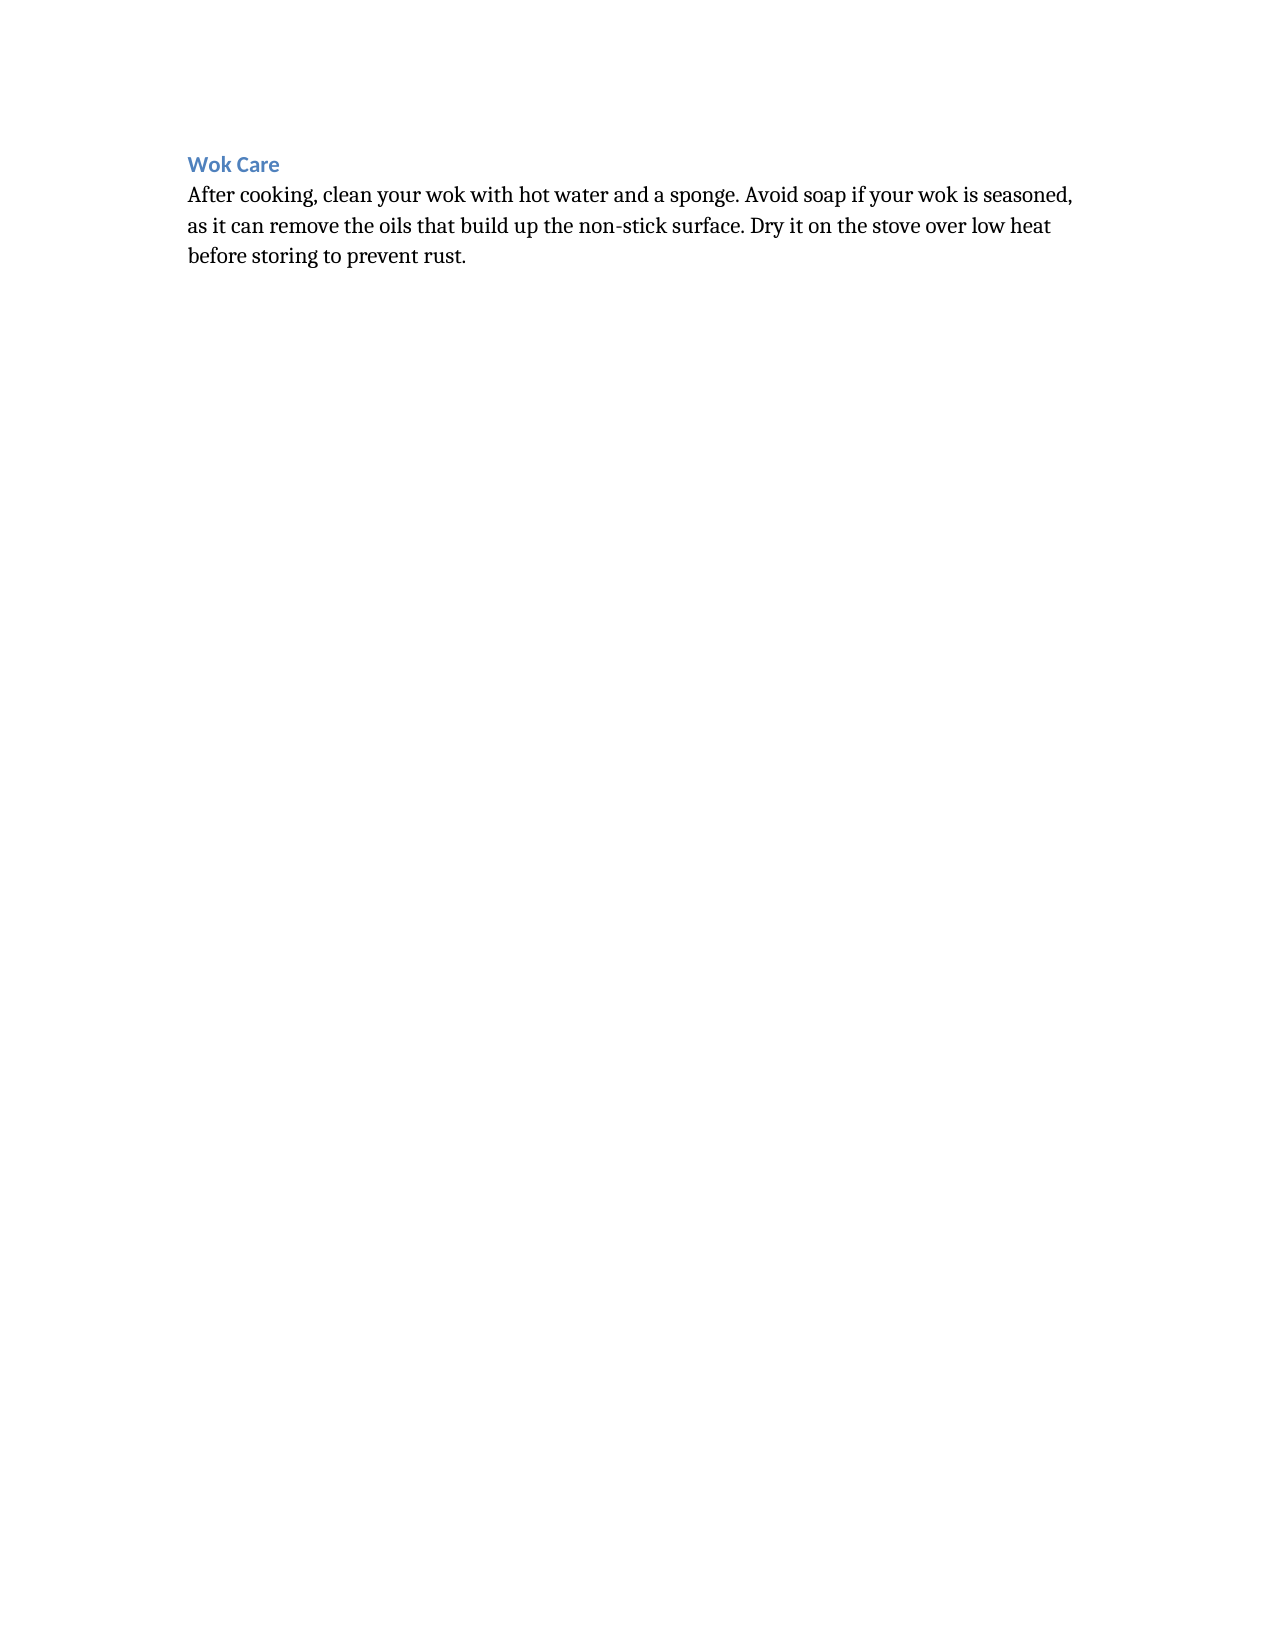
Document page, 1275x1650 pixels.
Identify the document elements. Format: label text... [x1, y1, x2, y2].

text After cooking, clean your wok with hot water and a sponge. Avoid soap if your wok is seasoned, as it can remove the oils that build up the non-stick surface. Dry it on the stove over low heat before storing to prevent rust. [187, 182, 1087, 269]
subtitle Wok Care [187, 150, 1087, 178]
